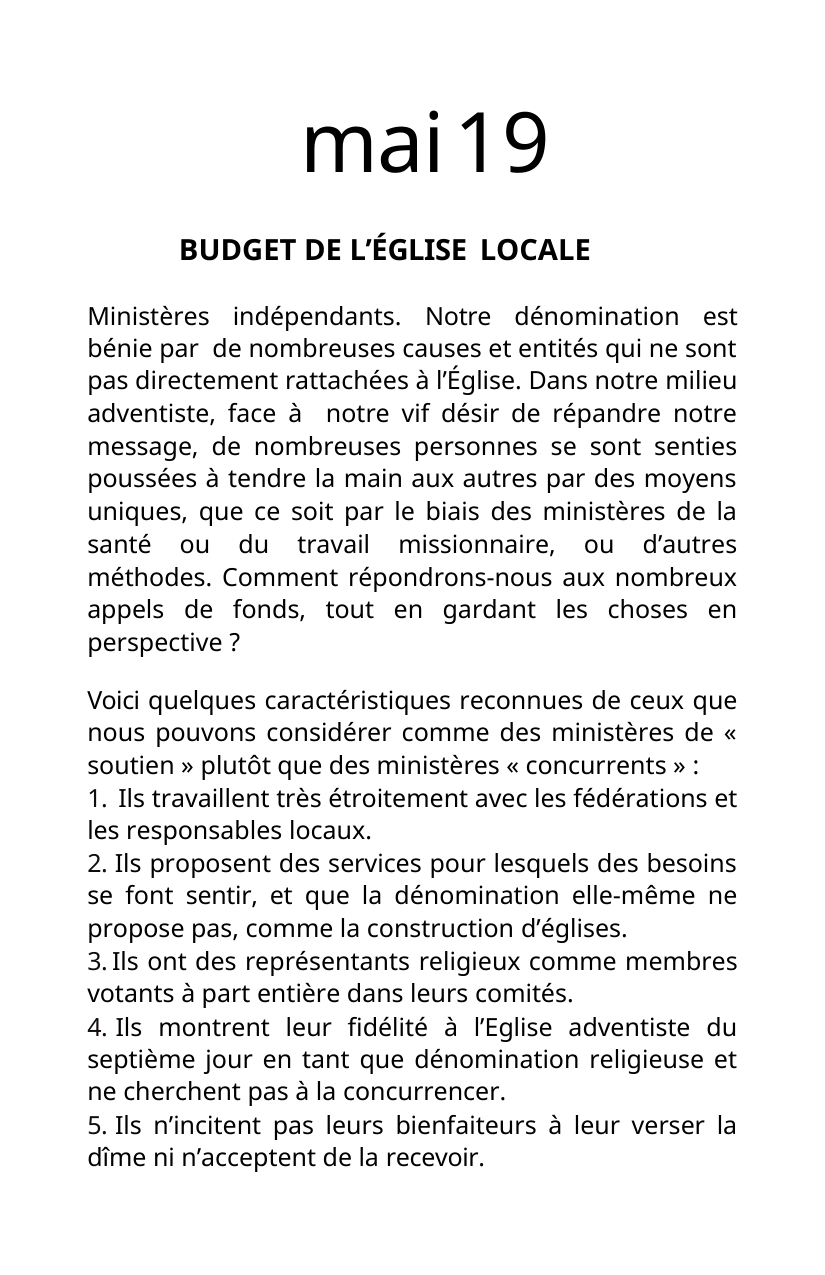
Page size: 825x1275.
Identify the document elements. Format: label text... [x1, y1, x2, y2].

list Ils montrent leur fidélité à l’Eglise adventiste du septième jour en tant que dénomination religieuse et ne cherchent pas à la concurrencer. [87, 1010, 738, 1108]
text Ministères indépendants. Notre dénomination est bénie par de nombreuses causes et entités qui ne sont pas directement rattachées à l’Église. Dans notre milieu adventiste, face à notre vif désir de répandre notre message, de nombreuses personnes se sont senties poussées à tendre la main aux autres par des moyens uniques, que ce soit par le biais des ministères de la santé ou du travail missionnaire, ou d’autres méthodes. Comment répondrons-nous aux nombreux appels de fonds, tout en gardant les choses en perspective ? [87, 299, 738, 659]
list Ils travaillent très étroitement avec les fédérations et les responsables locaux. [87, 781, 738, 847]
subtitle mai 19 [300, 83, 750, 197]
list Ils n’incitent pas leurs bienfaiteurs à leur verser la dîme ni n’acceptent de la recevoir. [87, 1108, 738, 1173]
subtitle BUDGET DE L’ÉGLISE LOCALE [179, 229, 750, 269]
list Ils ont des représentants religieux comme membres votants à part entière dans leurs comités. [87, 945, 738, 1010]
list Ils proposent des services pour lesquels des besoins se font sentir, et que la dénomination elle-même ne propose pas, comme la construction d’églises. [87, 847, 738, 945]
text Voici quelques caractéristiques reconnues de ceux que nous pouvons considérer comme des ministères de « soutien » plutôt que des ministères « concurrents » : [87, 683, 738, 781]
